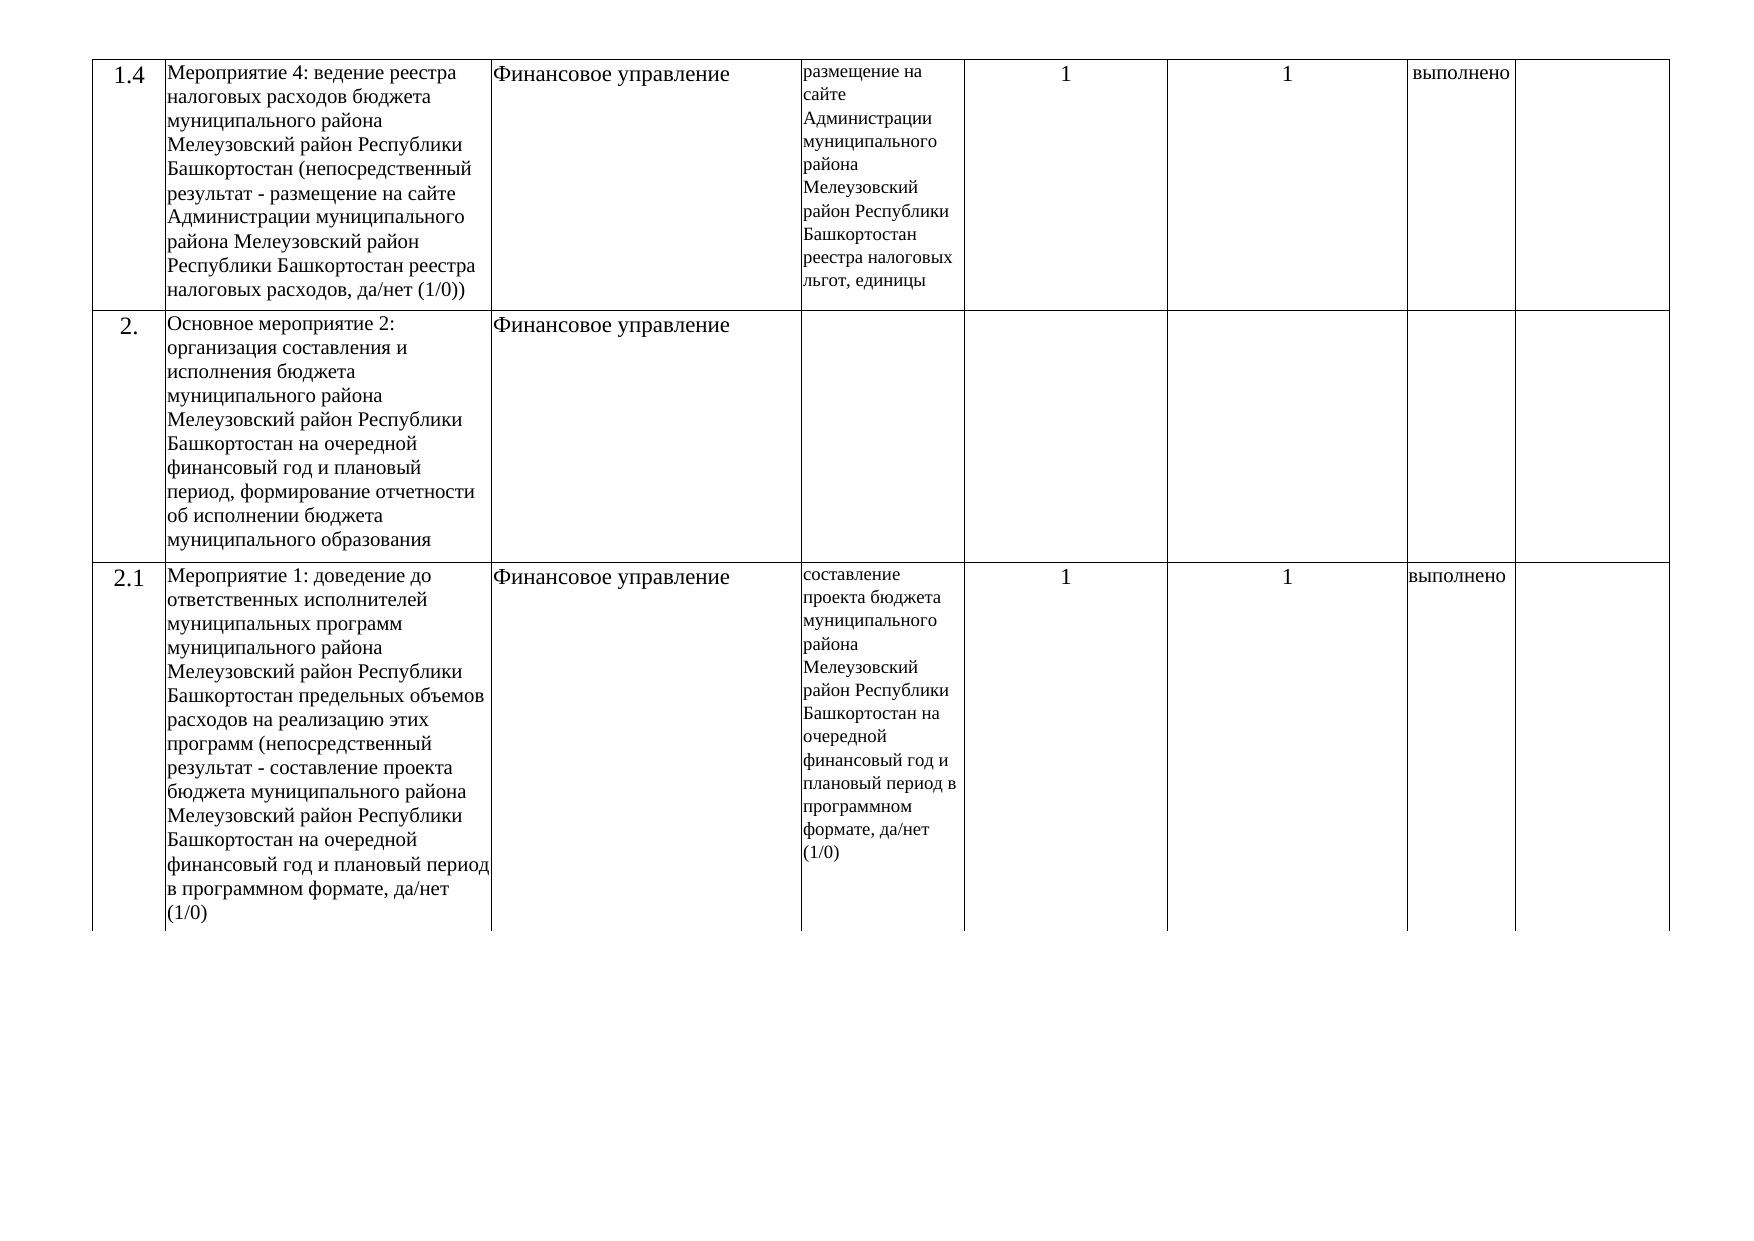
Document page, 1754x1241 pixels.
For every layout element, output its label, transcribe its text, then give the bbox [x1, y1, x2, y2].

table_cell Основное мероприятие 2: организация составления и исполнения бюджета муниципального района Мелеузовский район Республики Башкортостан на очередной финансовый год и плановый период, формирование отчетности об исполнении бюджета муниципального образования [166, 311, 491, 562]
table_cell [965, 311, 1167, 562]
table_cell 1 [1168, 563, 1407, 931]
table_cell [492, 563, 801, 931]
table_cell [1168, 311, 1407, 562]
table_cell [1516, 563, 1669, 931]
table_cell 1 [965, 60, 1167, 310]
table_cell [1408, 311, 1515, 562]
table_cell [1516, 311, 1669, 562]
table_cell [802, 311, 964, 562]
table_cell Финансовое управление [492, 311, 801, 562]
table_cell выполнено [1408, 60, 1515, 310]
table_cell выполнено [1408, 563, 1515, 931]
table_cell 2. [93, 311, 165, 562]
table_cell [1516, 60, 1669, 310]
table_cell составление проекта бюджета муниципального района Мелеузовский район Республики Башкортостан на очередной финансовый год и плановый период в программном формате, да/нет (1/0) [802, 563, 964, 931]
table_cell 1 [1168, 60, 1407, 310]
table_cell 2.1 [93, 563, 165, 931]
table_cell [492, 60, 801, 310]
table_cell 1.4 [93, 60, 165, 310]
table_cell Мероприятие 1: доведение до ответственных исполнителей муниципальных программ муниципального района Мелеузовский район Республики Башкортостан предельных объемов расходов на реализацию этих программ (непосредственный результат - составление проекта бюджета муниципального района Мелеузовский район Республики Башкортостан на очередной финансовый год и плановый период в программном формате, да/нет (1/0) [166, 563, 491, 931]
table_cell Мероприятие 4: ведение реестра налоговых расходов бюджета муниципального района Мелеузовский район Республики Башкортостан (непосредственный результат - размещение на сайте Администрации муниципального района Мелеузовский район Республики Башкортостан реестра налоговых расходов, да/нет (1/0)) [166, 60, 491, 310]
table_cell размещение на сайте Администрации муниципального района Мелеузовский район Республики Башкортостан реестра налоговых льгот, единицы [802, 60, 964, 310]
table_cell 1 [965, 563, 1167, 931]
